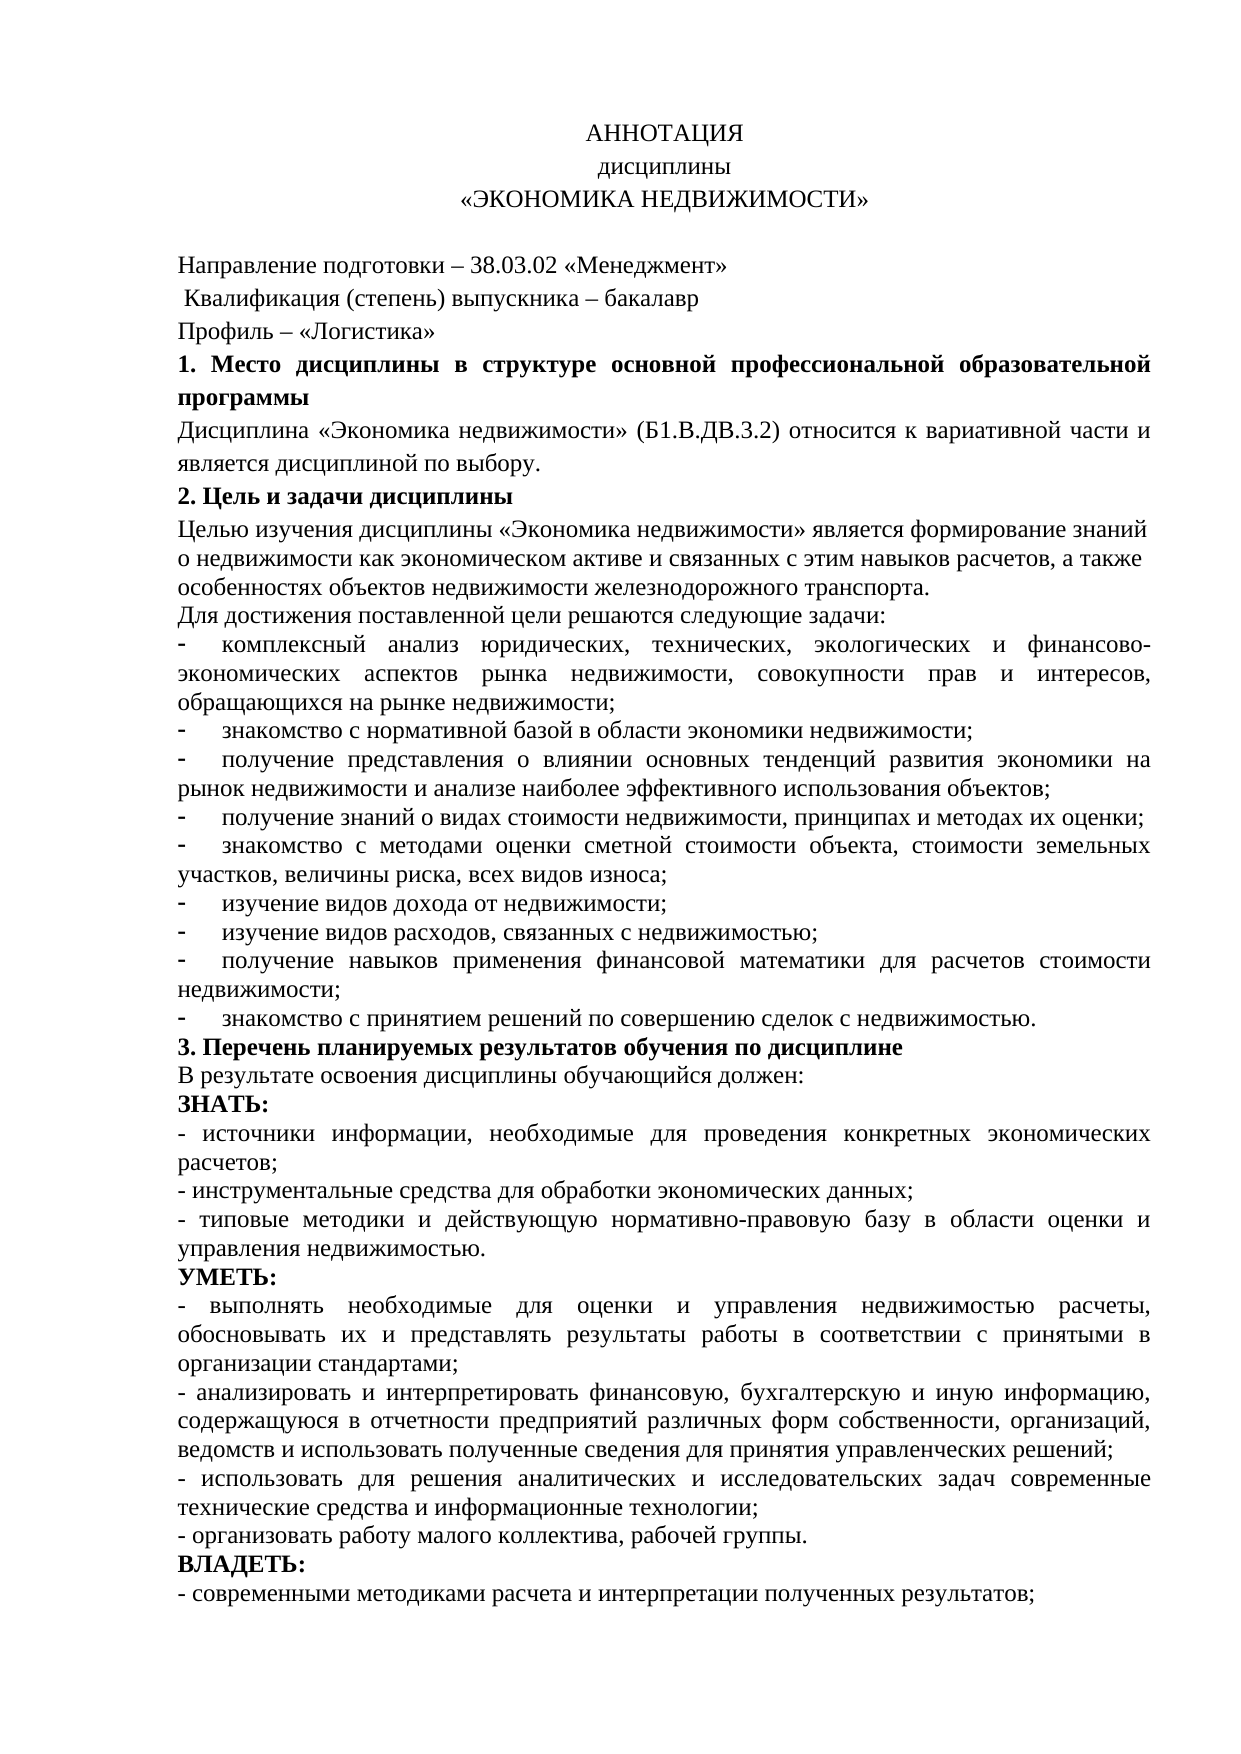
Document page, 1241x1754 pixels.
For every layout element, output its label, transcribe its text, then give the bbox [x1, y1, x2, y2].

list получение навыков применения финансовой математики для расчетов стоимости недвижимости; [177, 946, 1152, 1003]
list получение знаний о видах стоимости недвижимости, принципах и методах их оценки; [177, 802, 1152, 831]
text В результате освоения дисциплины обучающийся должен: [177, 1061, 1152, 1089]
text - инструментальные средства для обработки экономических данных; [177, 1176, 1152, 1204]
text Для достижения поставленной цели решаются следующие задачи: [177, 601, 1152, 629]
text УМЕТЬ: [177, 1262, 1152, 1291]
text - анализировать и интерпретировать финансовую, бухгалтерскую и иную информацию, содержащуюся в отчетности предприятий различных форм собственности, организаций, ведомств и использовать полученные сведения для принятия управленческих решений; [177, 1377, 1152, 1463]
text «ЭКОНОМИКА НЕДВИЖИМОСТИ» [177, 184, 1152, 213]
text - организовать работу малого коллектива, рабочей группы. [177, 1521, 1152, 1549]
list комплексный анализ юридических, технических, экологических и финансово-экономических аспектов рынка недвижимости, совокупности прав и интересов, обращающихся на рынке недвижимости; [177, 629, 1152, 716]
text ВЛАДЕТЬ: [177, 1549, 1152, 1578]
text Направление подготовки – 38.03.02 «Менеджмент» [177, 250, 1152, 279]
text Квалификация (степень) выпускника – бакалавр [177, 283, 1152, 312]
text Целью изучения дисциплины «Экономика недвижимости» является формирование знаний о недвижимости как экономическом активе и связанных с этим навыков расчетов, а также особенностях объектов недвижимости железнодорожного транспорта. [177, 514, 1152, 601]
list изучение видов расходов, связанных с недвижимостью; [177, 917, 1152, 946]
text АННОТАЦИЯ [177, 118, 1152, 147]
text Дисциплина «Экономика недвижимости» (Б1.В.ДВ.3.2) относится к вариативной части и является дисциплиной по выбору. [177, 415, 1152, 477]
text 1. Место дисциплины в структуре основной профессиональной образовательной программы [177, 349, 1152, 411]
list знакомство с методами оценки сметной стоимости объекта, стоимости земельных участков, величины риска, всех видов износа; [177, 831, 1152, 888]
text Профиль – «Логистика» [177, 316, 1152, 345]
list изучение видов дохода от недвижимости; [177, 888, 1152, 917]
text - использовать для решения аналитических и исследовательских задач современные технические средства и информационные технологии; [177, 1463, 1152, 1521]
text - выполнять необходимые для оценки и управления недвижимостью расчеты, обосновывать их и представлять результаты работы в соответствии с принятыми в организации стандартами; [177, 1291, 1152, 1377]
text 2. Цель и задачи дисциплины [177, 481, 1152, 510]
text - источники информации, необходимые для проведения конкретных экономических расчетов; [177, 1118, 1152, 1176]
text 3. Перечень планируемых результатов обучения по дисциплине [177, 1032, 1152, 1061]
text - современными методиками расчета и интерпретации полученных результатов; [177, 1578, 1152, 1607]
text дисциплины [177, 151, 1152, 180]
list знакомство с принятием решений по совершению сделок с недвижимостью. [177, 1003, 1152, 1032]
list получение представления о влиянии основных тенденций развития экономики на рынок недвижимости и анализе наиболее эффективного использования объектов; [177, 744, 1152, 802]
text - типовые методики и действующую нормативно-правовую базу в области оценки и управления недвижимостью. [177, 1204, 1152, 1262]
list знакомство с нормативной базой в области экономики недвижимости; [177, 716, 1152, 744]
text ЗНАТЬ: [177, 1089, 1152, 1118]
